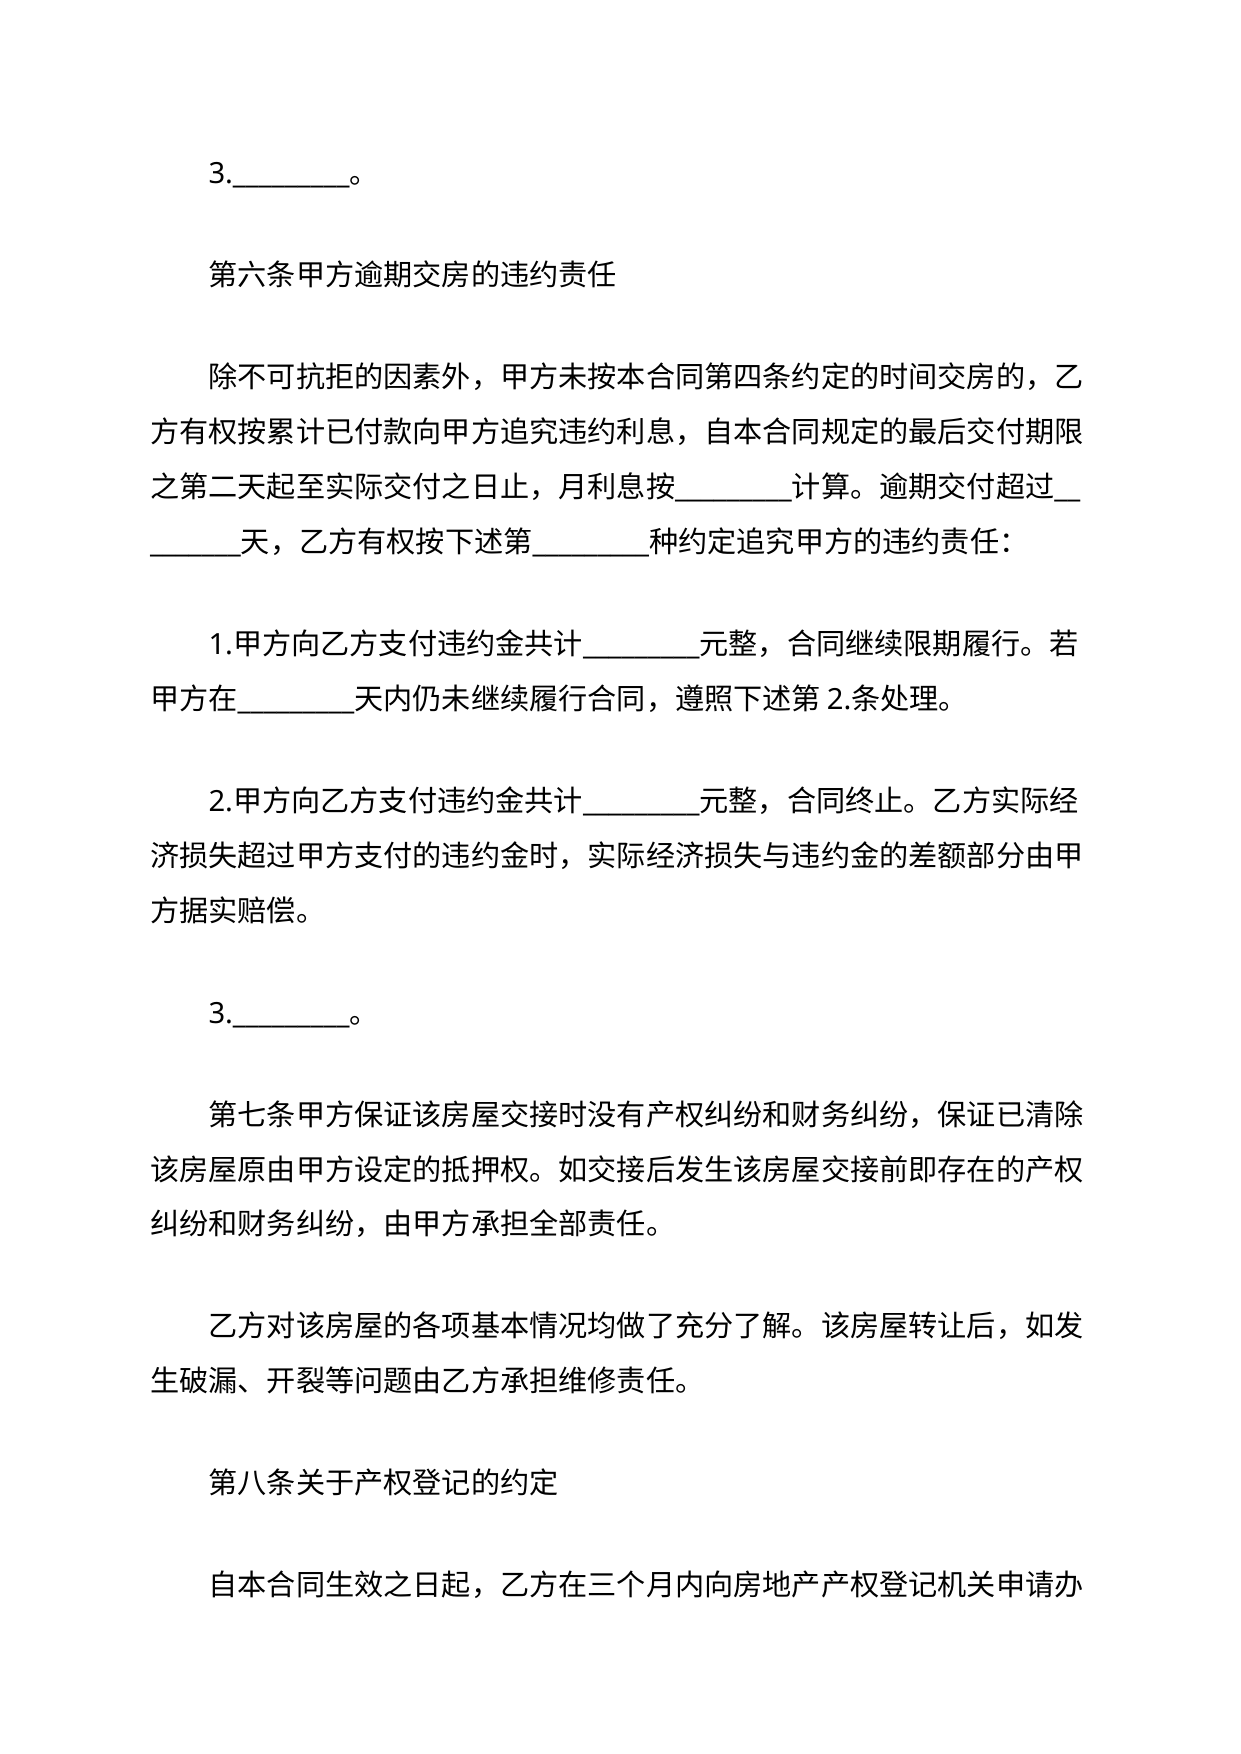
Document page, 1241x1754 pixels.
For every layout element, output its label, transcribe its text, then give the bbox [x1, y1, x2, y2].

text 第八条关于产权登记的约定 [150, 1459, 1090, 1502]
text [150, 1561, 1090, 1603]
text 2.甲方向乙方支付违约金共计_________元整，合同终止。乙方实际经济损失超过甲方支付的违约金时，实际经济损失与违约金的差额部分由甲方据实赔偿。 [150, 777, 1090, 930]
text 1.甲方向乙方支付违约金共计_________元整，合同继续限期履行。若甲方在_________天内仍未继续履行合同，遵照下述第2.条处理。 [150, 621, 1090, 718]
text 3._________。 [150, 989, 1090, 1032]
text 3._________。 [150, 150, 1090, 192]
text 第六条甲方逾期交房的违约责任 [150, 252, 1090, 294]
text 除不可抗拒的因素外，甲方未按本合同第四条约定的时间交房的，乙方有权按累计已付款向甲方追究违约利息，自本合同规定的最后交付期限之第二天起至实际交付之日止，月利息按_________计算。逾期交付超过_________天，乙方有权按下述第_________种约定追究甲方的违约责任： [150, 354, 1090, 561]
text 乙方对该房屋的各项基本情况均做了充分了解。该房屋转让后，如发生破漏、开裂等问题由乙方承担维修责任。 [150, 1303, 1090, 1400]
text 第七条甲方保证该房屋交接时没有产权纠纷和财务纠纷，保证已清除该房屋原由甲方设定的抵押权。如交接后发生该房屋交接前即存在的产权纠纷和财务纠纷，由甲方承担全部责任。 [150, 1091, 1090, 1243]
